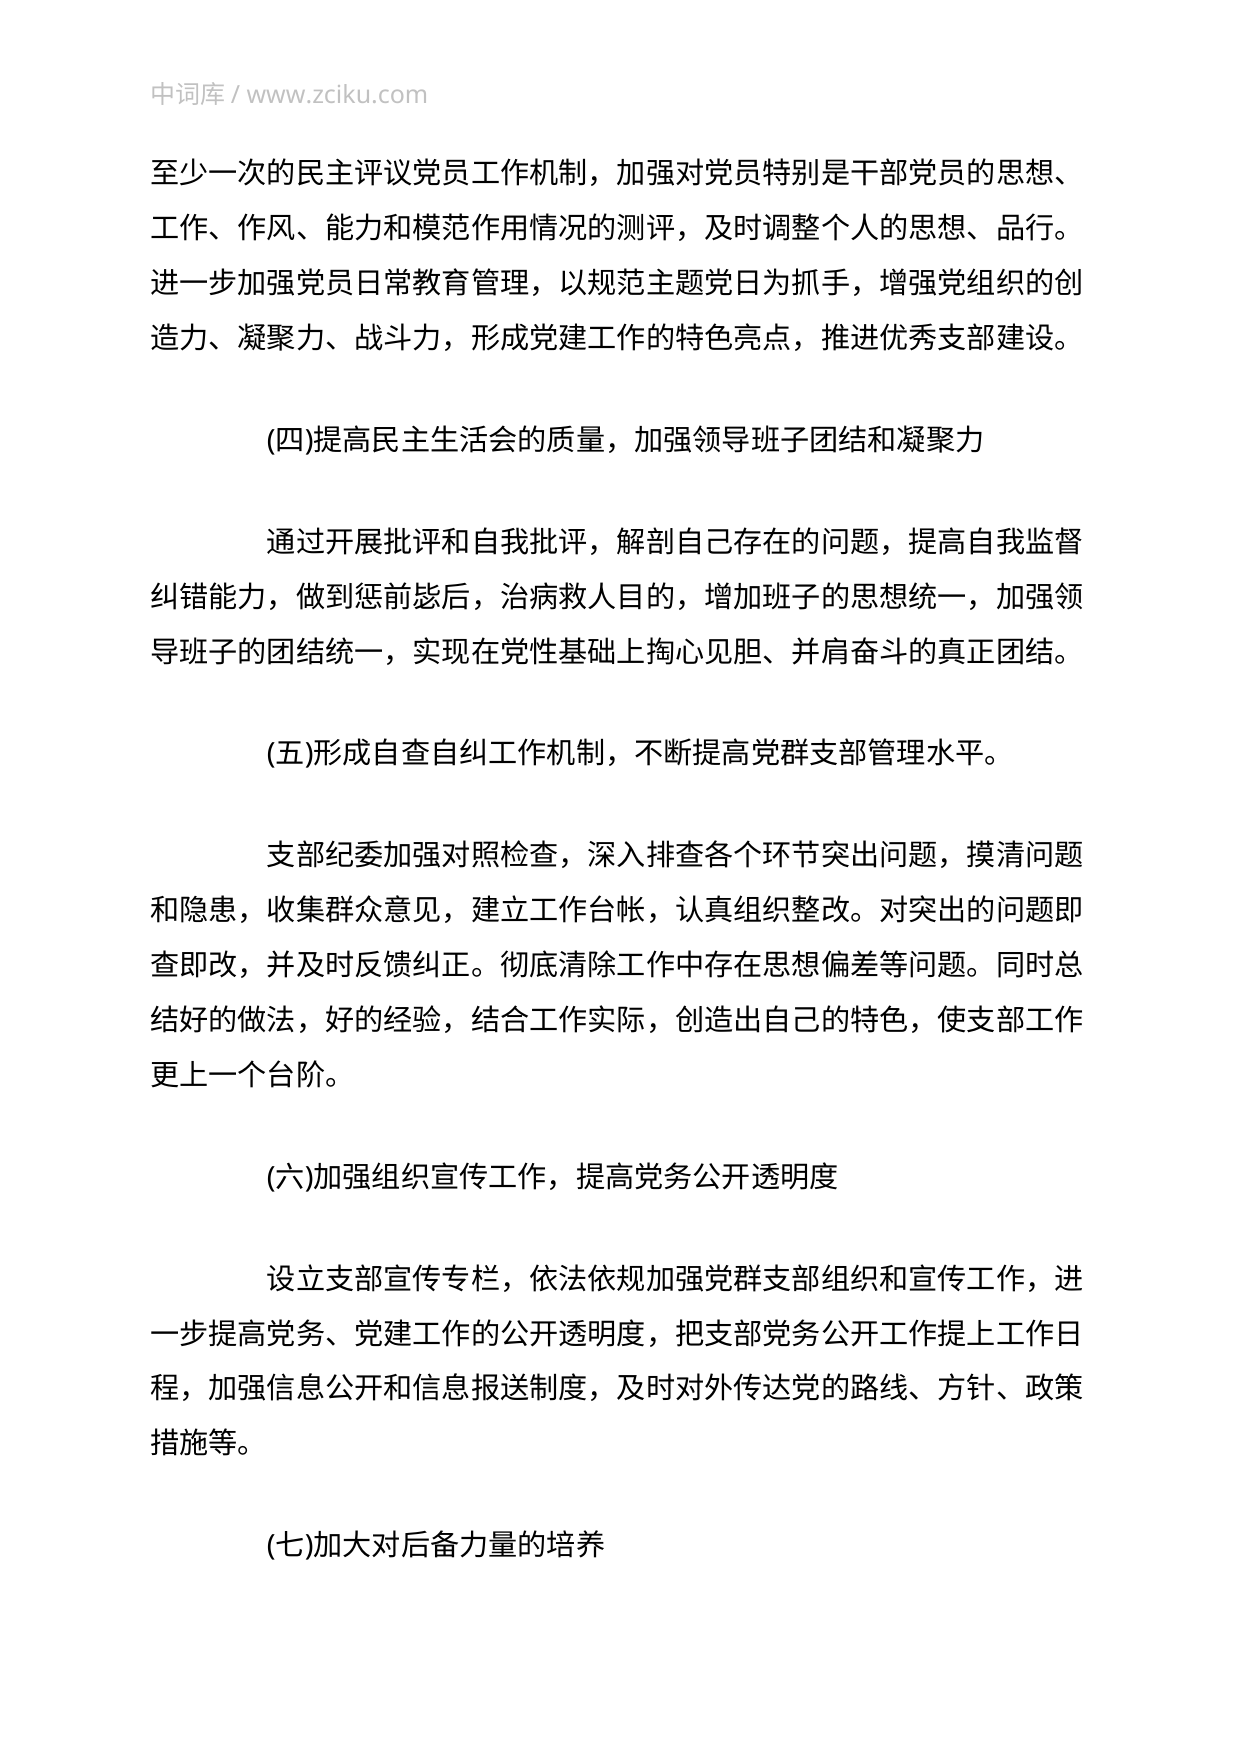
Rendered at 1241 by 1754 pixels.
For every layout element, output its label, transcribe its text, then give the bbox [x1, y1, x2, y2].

text (七)加大对后备力量的培养 [150, 1522, 1090, 1564]
text (六)加强组织宣传工作，提高党务公开透明度 [150, 1153, 1090, 1196]
text (四)提高民主生活会的质量，加强领导班子团结和凝聚力 [150, 416, 1090, 459]
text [150, 150, 1090, 357]
text 支部纪委加强对照检查，深入排查各个环节突出问题，摸清问题和隐患，收集群众意见，建立工作台帐，认真组织整改。对突出的问题即查即改，并及时反馈纠正。彻底清除工作中存在思想偏差等问题。同时总结好的做法，好的经验，结合工作实际，创造出自己的特色，使支部工作更上一个台阶。 [150, 832, 1090, 1094]
text 通过开展批评和自我批评，解剖自己存在的问题，提高自我监督纠错能力，做到惩前毖后，治病救人目的，增加班子的思想统一，加强领导班子的团结统一，实现在党性基础上掏心见胆、并肩奋斗的真正团结。 [150, 518, 1090, 671]
text (五)形成自查自纠工作机制，不断提高党群支部管理水平。 [150, 730, 1090, 772]
text 设立支部宣传专栏，依法依规加强党群支部组织和宣传工作，进一步提高党务、党建工作的公开透明度，把支部党务公开工作提上工作日程，加强信息公开和信息报送制度，及时对外传达党的路线、方针、政策措施等。 [150, 1255, 1090, 1462]
